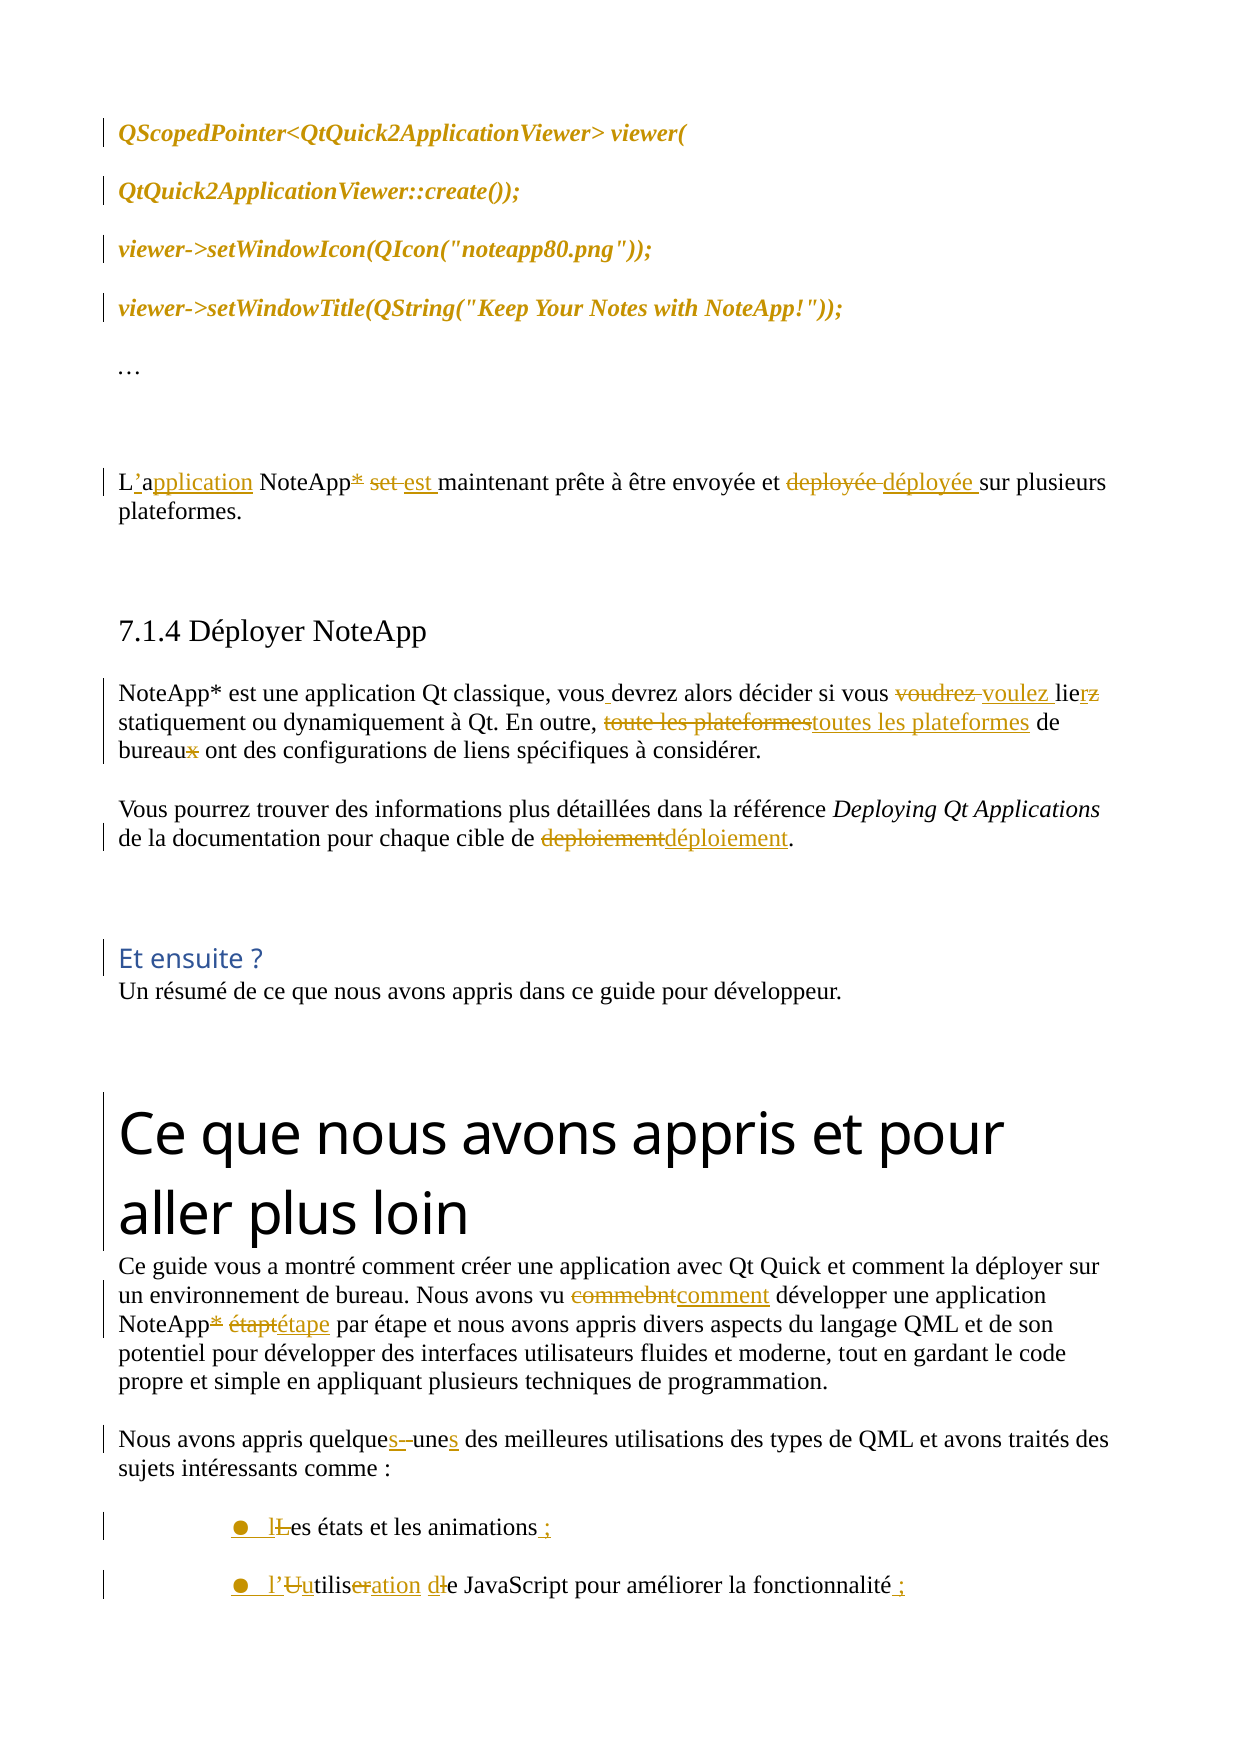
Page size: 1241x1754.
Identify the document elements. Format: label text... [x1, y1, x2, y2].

text QScopedPointer<QtQuick2ApplicationViewer> viewer( [118, 118, 1122, 147]
text 7.1.4 Déployer NoteApp [118, 613, 1122, 649]
text QtQuick2ApplicationViewer::create()); [118, 176, 1122, 205]
text Vous pourrez trouver des informations plus détaillées dans la référence Deploying Qt Applications de la documentation pour chaque cible de . [118, 794, 1122, 851]
list tilis e JavaScript pour améliorer la fonctionnalité [231, 1570, 1122, 1598]
text La NoteApp maintenant prête à être envoyée et sur plusieurs plateformes. [118, 467, 1122, 525]
text … [118, 351, 1122, 380]
text Ce guide vous a montré comment créer une application avec Qt Quick et comment la déployer sur un environnement de bureau. Nous avons vu développer une application NoteApp par étape et nous avons appris divers aspects du langage QML et de son potentiel pour développer des interfaces utilisateurs fluides et moderne, tout en gardant le code propre et simple en appliquant plusieurs techniques de programmation. [118, 1251, 1122, 1395]
list es états et les animations [231, 1512, 1122, 1540]
text Nous avons appris quelqueune des meilleures utilisations des types de QML et avons traités des sujets intéressants comme : [118, 1424, 1122, 1482]
text NoteApp* est une application Qt classique, vousdevrez alors décider si vous lie statiquement ou dynamiquement à Qt. En outre, de bureau ont des configurations de liens spécifiques à considérer. [118, 678, 1122, 764]
text viewer->setWindowIcon(QIcon("noteapp80.png")); [118, 234, 1122, 263]
text viewer->setWindowTitle(QString("Keep Your Notes with NoteApp!")); [118, 293, 1122, 322]
subtitle Et ensuite ? [118, 939, 1122, 976]
title Ce que nous avons appris et pour aller plus loin [118, 1092, 1122, 1251]
text Un résumé de ce que nous avons appris dans ce guide pour développeur. [118, 976, 1122, 1005]
